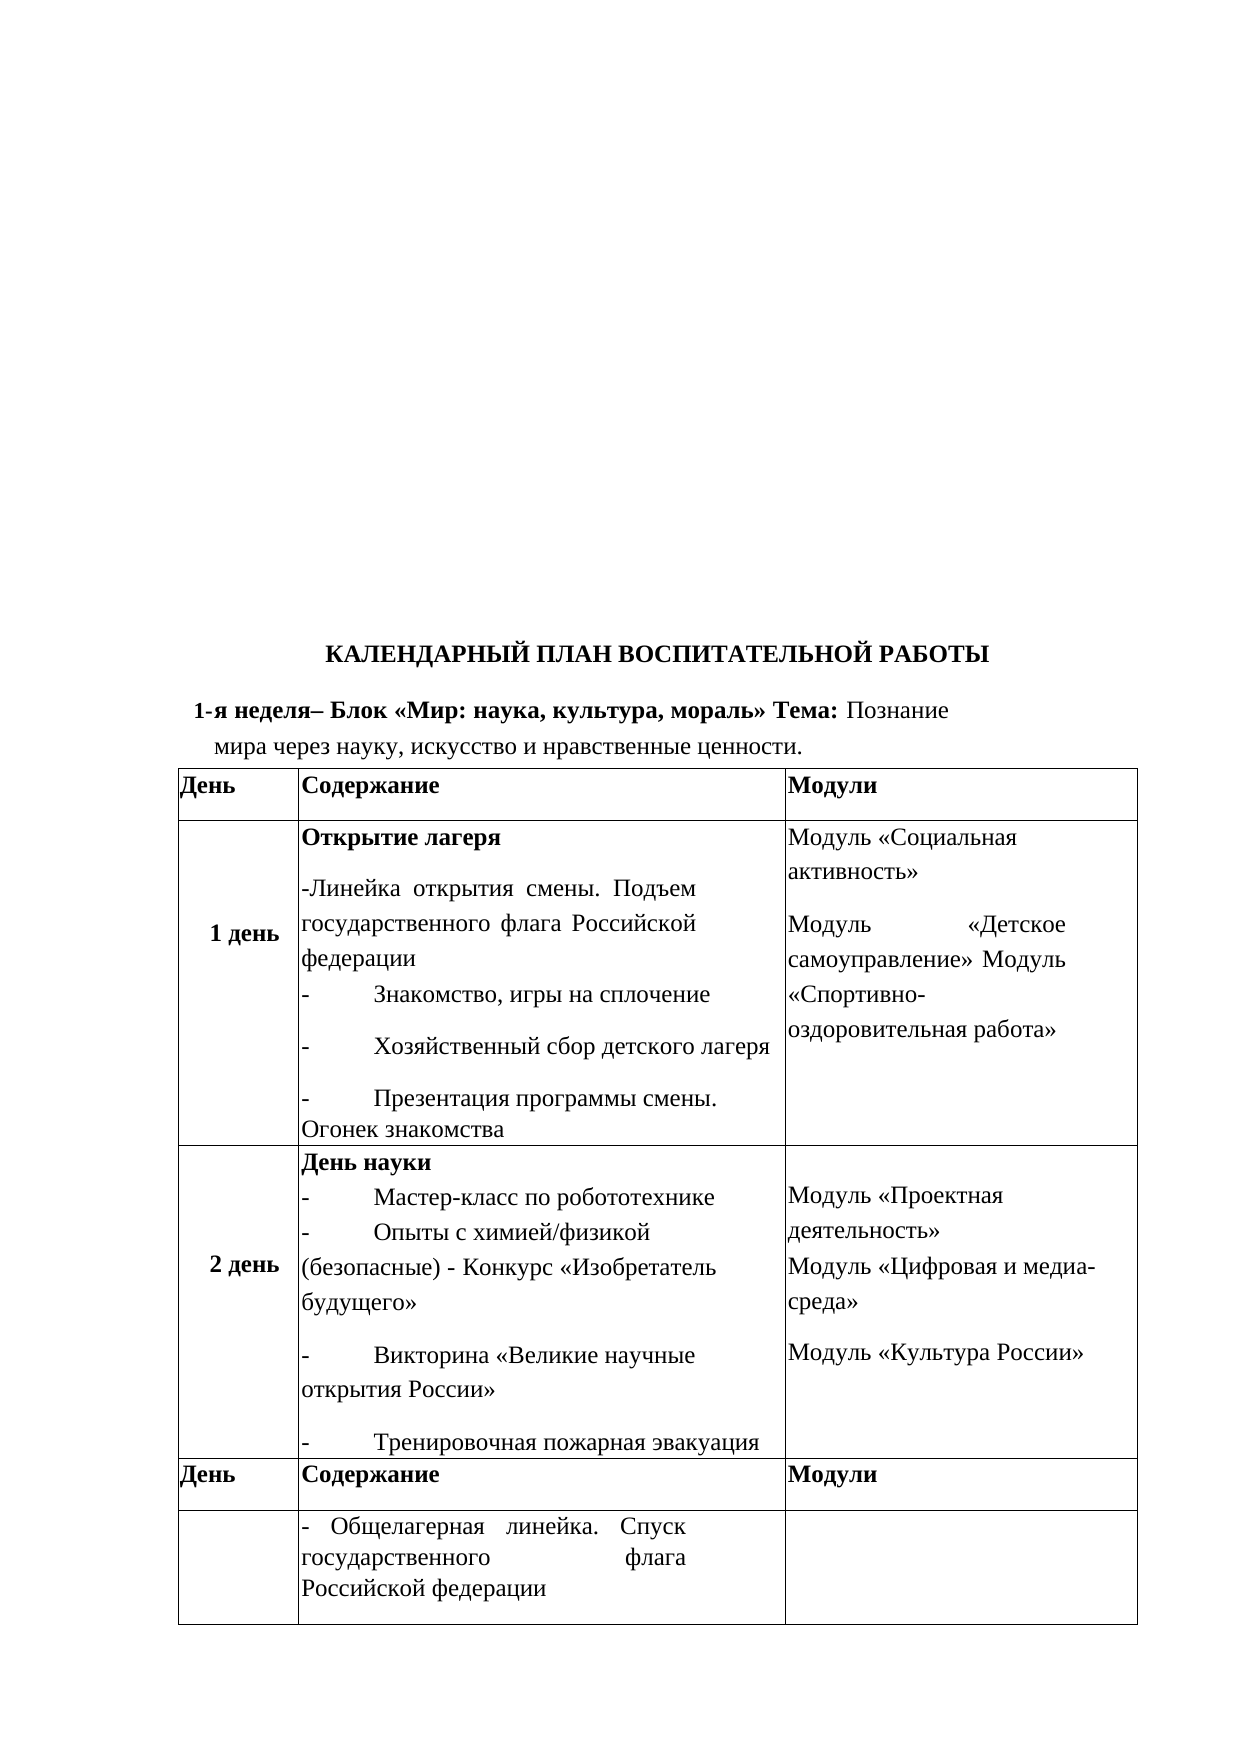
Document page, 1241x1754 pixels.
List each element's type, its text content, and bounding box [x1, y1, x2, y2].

table_header Модули [786, 769, 1137, 820]
table_cell Модуль «Социальная активность» Модуль «Детское самоуправление» Модуль «Спортивно- оздоровительная работа» [786, 821, 1137, 1145]
table_header Содержание [299, 769, 785, 820]
table_cell День науки Мастер-класс по робототехнике Опыты с химией/физикой (безопасные) - Конкурс «Изобретатель будущего» Викторина «Великие научные открытия России» Тренировочная пожарная эвакуация [299, 1146, 785, 1458]
table_cell [786, 1511, 1137, 1624]
table_cell [179, 1511, 298, 1624]
table_cell Модуль «Проектная деятельность» Модуль «Цифровая и медиа- среда» Модуль «Культура России» [786, 1146, 1137, 1458]
text КАЛЕНДАРНЫЙ ПЛАН ВОСПИТАТЕЛЬНОЙ РАБОТЫ [325, 639, 1189, 668]
table_cell Открытие лагеря -Линейка открытия смены. Подъем государственного флага Российской федерации Знакомство, игры на сплочение Хозяйственный сбор детского лагеря Презентация программы смены. Огонек знакомства [299, 821, 785, 1145]
table_cell - Общелагерная линейка. Спуск государственного флага Российской федерации [299, 1511, 785, 1624]
table_cell Модули [786, 1459, 1137, 1510]
table_cell 1 день [179, 821, 298, 1145]
table_cell Содержание [299, 1459, 785, 1510]
table_cell 2 день [179, 1146, 298, 1458]
table_cell День [179, 1459, 298, 1510]
table_header День [179, 769, 298, 820]
list я неделя– Блок «Мир: наука, культура, мораль» Тема: Познание мира через науку, искусство и нравственные ценности. [193, 695, 949, 760]
